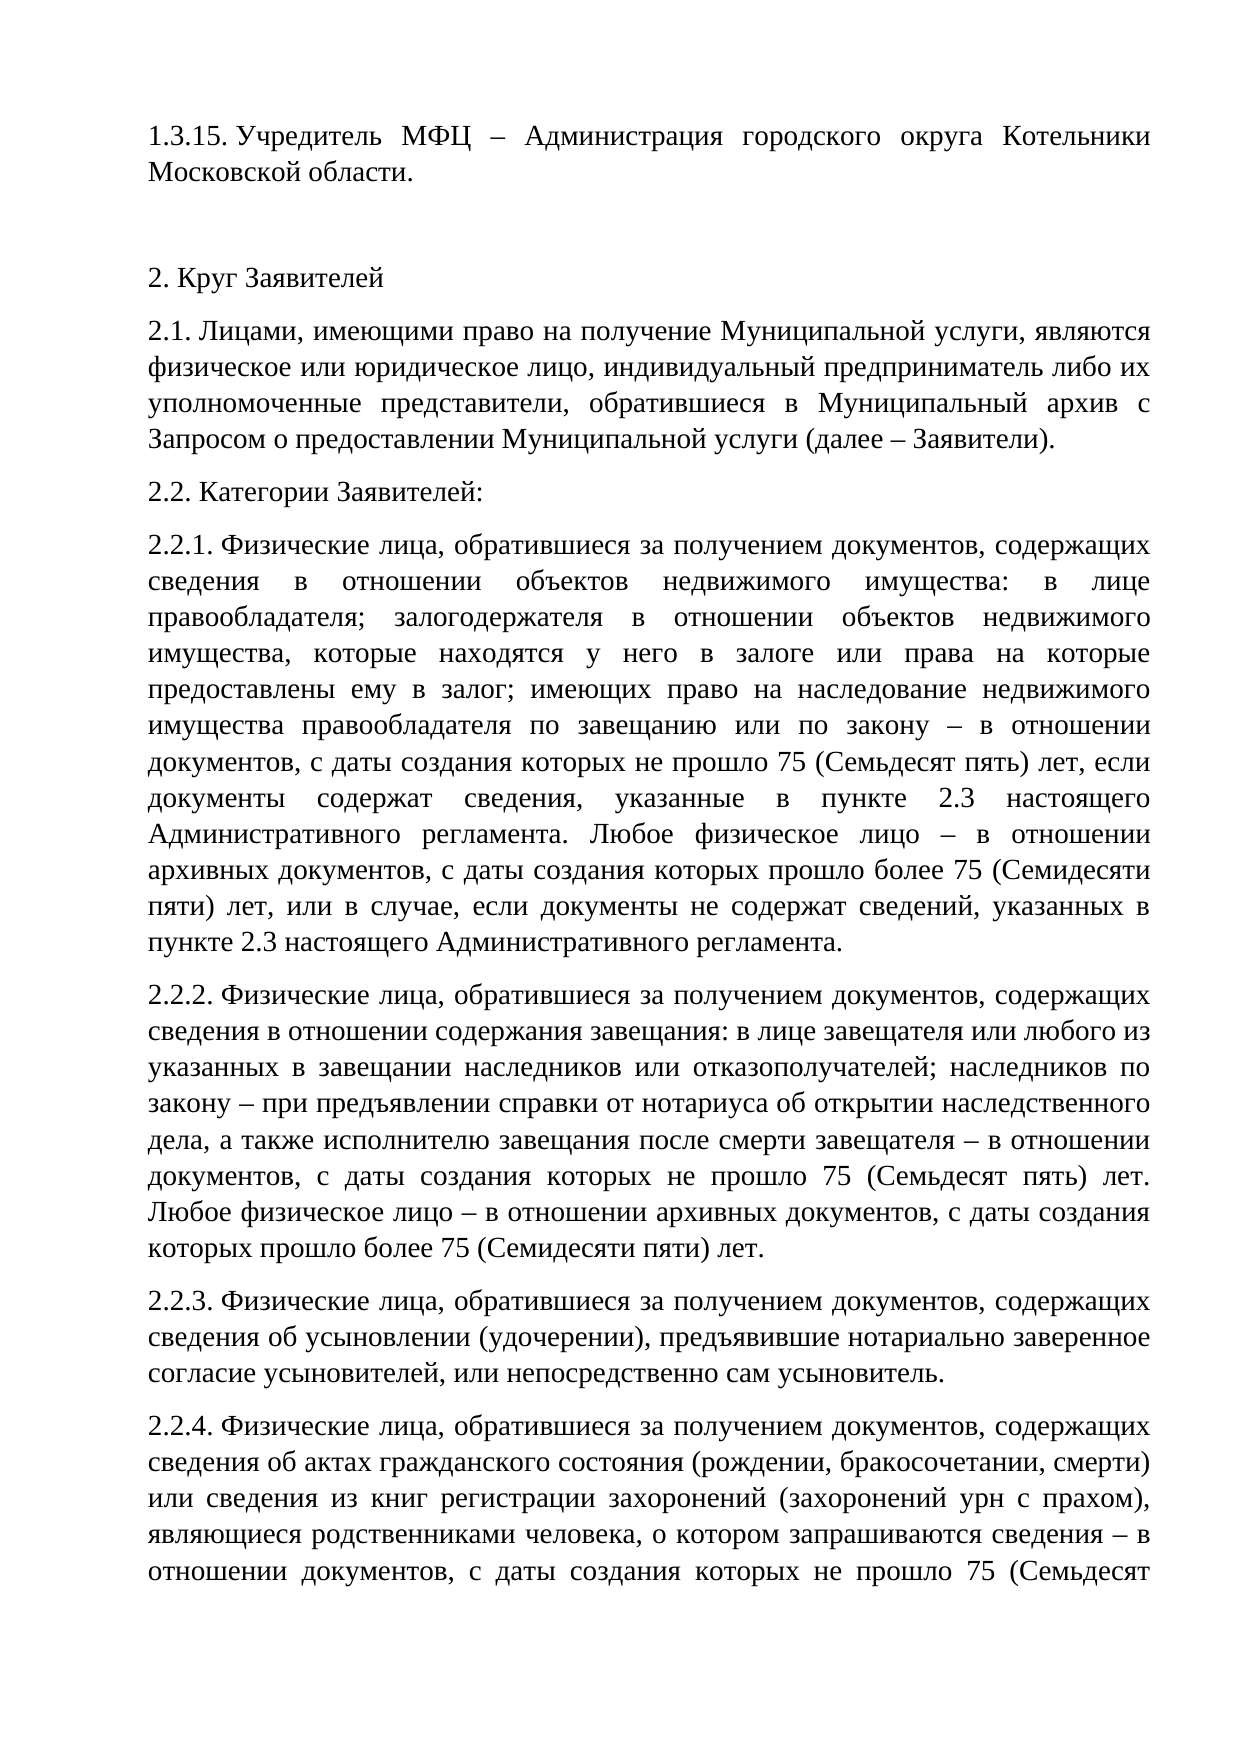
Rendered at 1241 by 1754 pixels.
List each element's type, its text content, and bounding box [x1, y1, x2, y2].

text 2.2.1. Физические лица, обратившиеся за получением документов, содержащих сведения в отношении объектов недвижимого имущества: в лице правообладателя; залогодержателя в отношении объектов недвижимого имущества, которые находятся у него в залоге или права на которые предоставлены ему в залог; имеющих право на наследование недвижимого имущества правообладателя по завещанию или по закону – в отношении документов, с даты создания которых не прошло 75 (Семьдесят пять) лет, если документы содержат сведения, указанные в пункте 2.3 настоящего Административного регламента. Любое физическое лицо – в отношении архивных документов, с даты создания которых прошло более 75 (Семидесяти пяти) лет, или в случае, если документы не содержат сведений, указанных в пункте 2.3 настоящего Административного регламента. [148, 527, 1152, 958]
text 2.2. Категории Заявителей: [148, 474, 1152, 507]
text 1.3.15. Учредитель МФЦ – Администрация городского округа Котельники Московской области. [148, 118, 1152, 188]
text 2. Круг Заявителей [148, 260, 1152, 293]
text 2.2.2. Физические лица, обратившиеся за получением документов, содержащих сведения в отношении содержания завещания: в лице завещателя или любого из указанных в завещании наследников или отказополучателей; наследников по закону – при предъявлении справки от нотариуса об открытии наследственного дела, а также исполнителю завещания после смерти завещателя – в отношении документов, с даты создания которых не прошло 75 (Семьдесят пять) лет. Любое физическое лицо – в отношении архивных документов, с даты создания которых прошло более 75 (Семидесяти пяти) лет. [148, 977, 1152, 1264]
text 2.2.3. Физические лица, обратившиеся за получением документов, содержащих сведения об усыновлении (удочерении), предъявившие нотариально заверенное согласие усыновителей, или непосредственно сам усыновитель. [148, 1283, 1152, 1389]
text 2.1. Лицами, имеющими право на получение Муниципальной услуги, являются физическое или юридическое лицо, индивидуальный предприниматель либо их уполномоченные представители, обратившиеся в Муниципальный архив с Запросом о предоставлении Муниципальной услуги (далее – Заявители). [148, 313, 1152, 455]
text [148, 1408, 1152, 1586]
